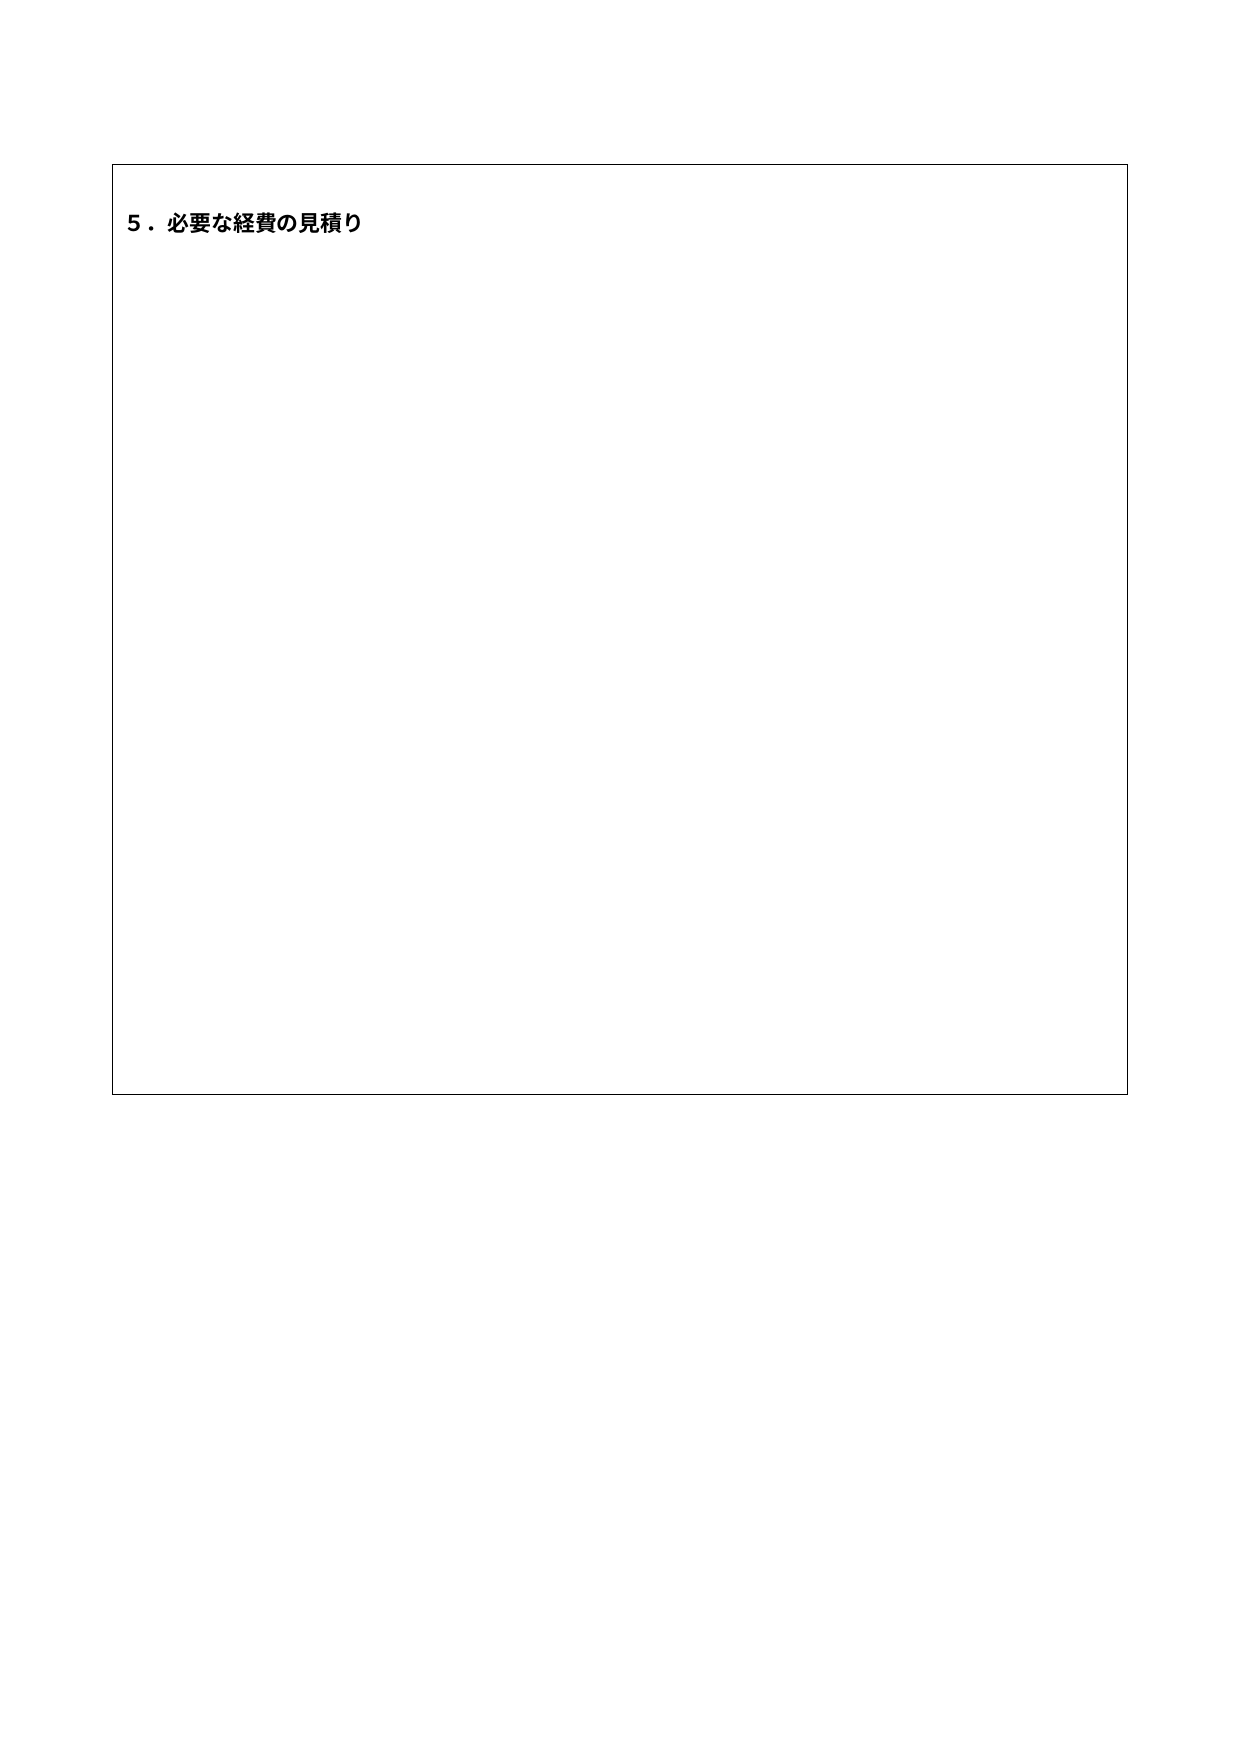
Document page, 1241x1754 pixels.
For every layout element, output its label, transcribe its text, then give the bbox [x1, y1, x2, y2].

table_header ５．必要な経費の見積り [113, 165, 1127, 1094]
